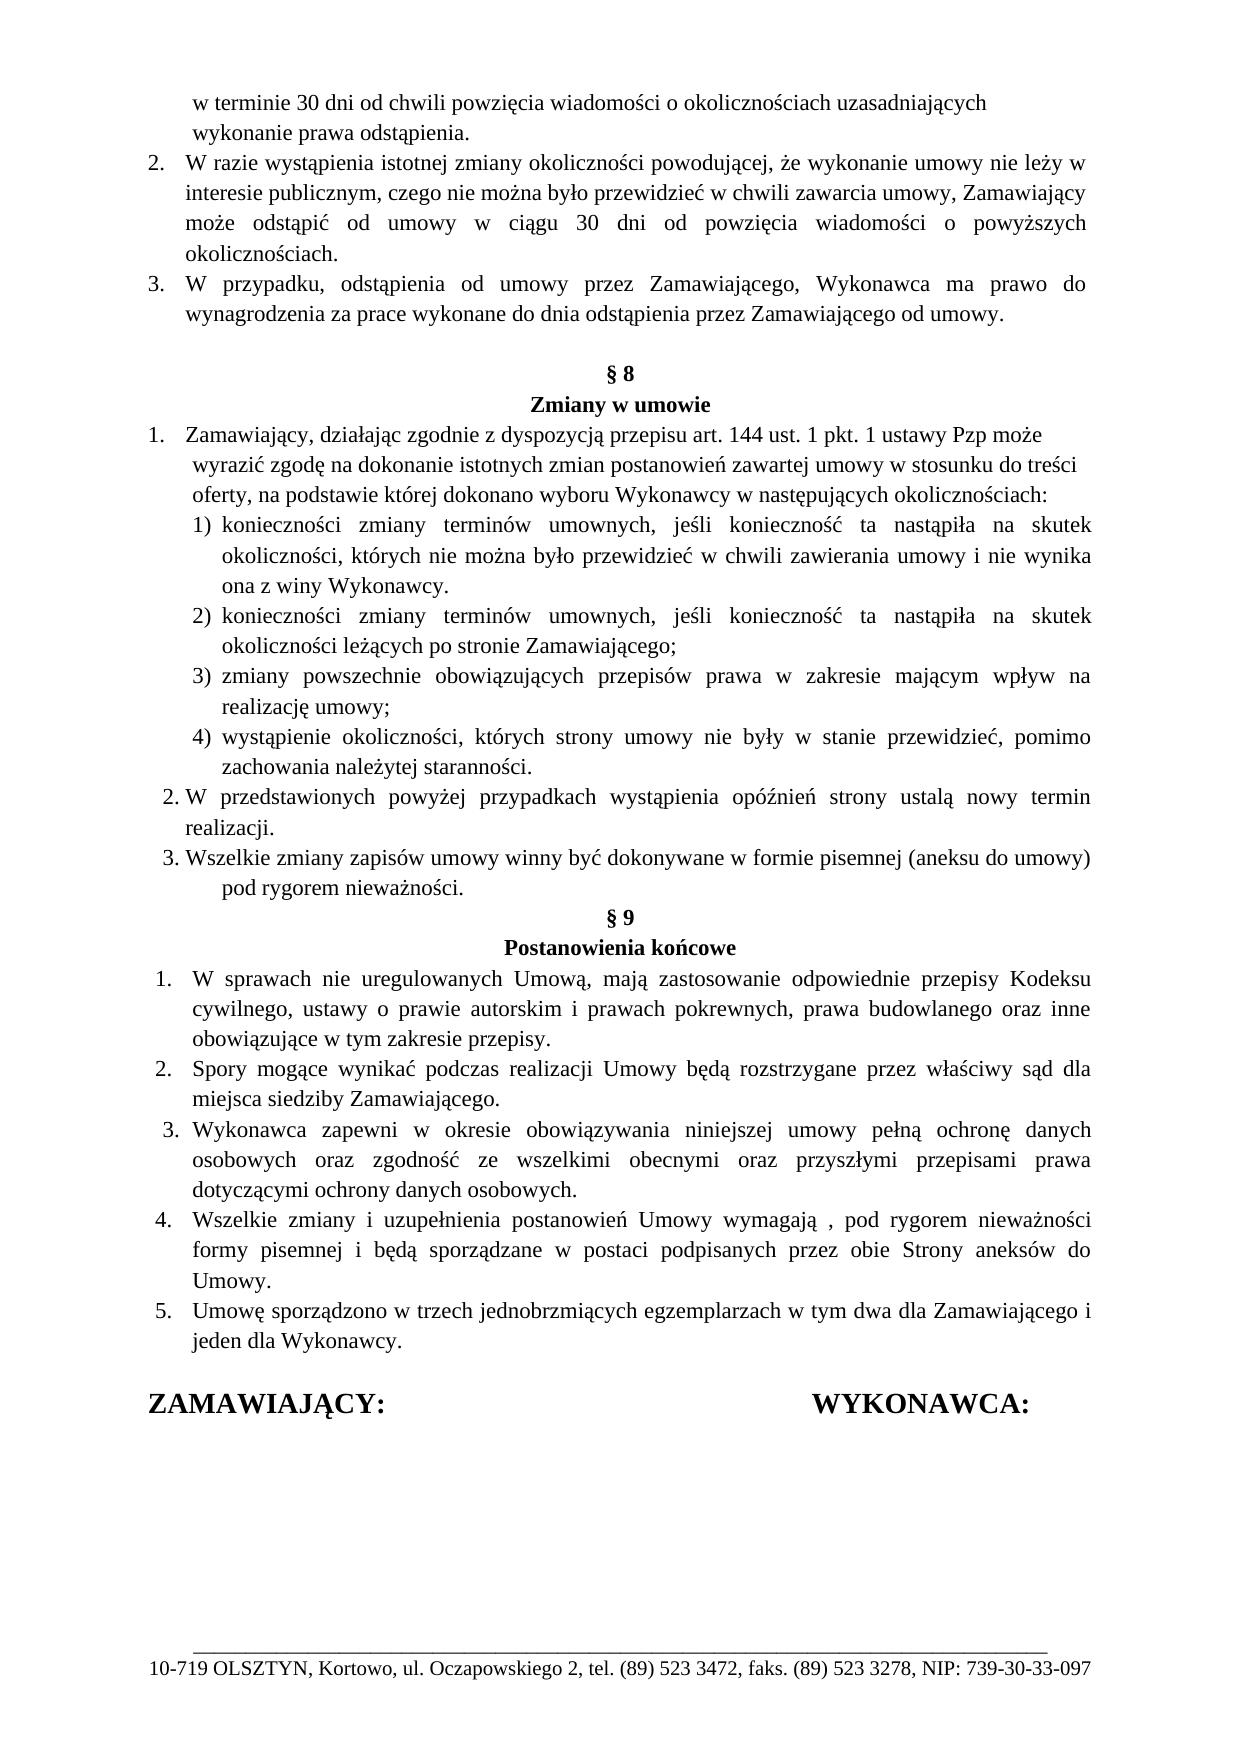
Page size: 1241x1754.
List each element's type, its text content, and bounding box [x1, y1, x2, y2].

list Spory mogące wynikać podczas realizacji Umowy będą rozstrzygane przez właściwy sąd dla miejsca siedziby Zamawiającego. [155, 1055, 1092, 1112]
list Zamawiający, działając zgodnie z dyspozycją przepisu art. 144 ust. 1 pkt. 1 ustawy Pzp może wyrazić zgodę na dokonanie istotnych zmian postanowień zawartej umowy w stosunku do treści oferty, na podstawie której dokonano wyboru Wykonawcy w następujących okolicznościach: [148, 421, 1092, 508]
text Zmiany w umowie [148, 391, 1092, 417]
list konieczności zmiany terminów umownych, jeśli konieczność ta nastąpiła na skutek okoliczności, których nie można było przewidzieć w chwili zawierania umowy i nie wynika ona z winy Wykonawcy. [192, 512, 1092, 598]
list W sprawach nie uregulowanych Umową, mają zastosowanie odpowiednie przepisy Kodeksu cywilnego, ustawy o prawie autorskim i prawach pokrewnych, prawa budowlanego oraz inne obowiązujące w tym zakresie przepisy. [155, 965, 1092, 1051]
list Umowę sporządzono w trzech jednobrzmiących egzemplarzach w tym dwa dla Zamawiającego i jeden dla Wykonawcy. [155, 1297, 1092, 1353]
list W razie wystąpienia istotnej zmiany okoliczności powodującej, że wykonanie umowy nie leży w interesie publicznym, czego nie można było przewidzieć w chwili zawarcia umowy, Zamawiający może odstąpić od umowy w ciągu 30 dni od powzięcia wiadomości o powyższych okolicznościach. [148, 149, 1088, 266]
text § 9 [148, 904, 1092, 931]
list W przedstawionych powyżej przypadkach wystąpienia opóźnień strony ustalą nowy termin realizacji. [162, 783, 1092, 840]
list Wszelkie zmiany i uzupełnienia postanowień Umowy wymagają , pod rygorem nieważności formy pisemnej i będą sporządzane w postaci podpisanych przez obie Strony aneksów do Umowy. [155, 1206, 1092, 1293]
list Wszelkie zmiany zapisów umowy winny być dokonywane w formie pisemnej (aneksu do umowy) pod rygorem nieważności. [162, 844, 1092, 900]
list W przypadku, odstąpienia od umowy przez Zamawiającego, Wykonawca ma prawo do wynagrodzenia za prace wykonane do dnia odstąpienia przez Zamawiającego od umowy. [148, 270, 1088, 326]
text ZAMAWIAJĄCY: WYKONAWCA: [148, 1386, 1092, 1420]
text § 8 [148, 361, 1092, 387]
text w terminie 30 dni od chwili powzięcia wiadomości o okolicznościach uzasadniających wykonanie prawa odstąpienia. [192, 89, 1092, 145]
text Postanowienia końcowe [148, 934, 1092, 961]
list zmiany powszechnie obowiązujących przepisów prawa w zakresie mającym wpływ na realizację umowy; [192, 663, 1092, 719]
list wystąpienie okoliczności, których strony umowy nie były w stanie przewidzieć, pomimo zachowania należytej staranności. [192, 723, 1092, 779]
list konieczności zmiany terminów umownych, jeśli konieczność ta nastąpiła na skutek okoliczności leżących po stronie Zamawiającego; [192, 602, 1092, 659]
list Wykonawca zapewni w okresie obowiązywania niniejszej umowy pełną ochronę danych osobowych oraz zgodność ze wszelkimi obecnymi oraz przyszłymi przepisami prawa dotyczącymi ochrony danych osobowych. [162, 1116, 1092, 1202]
